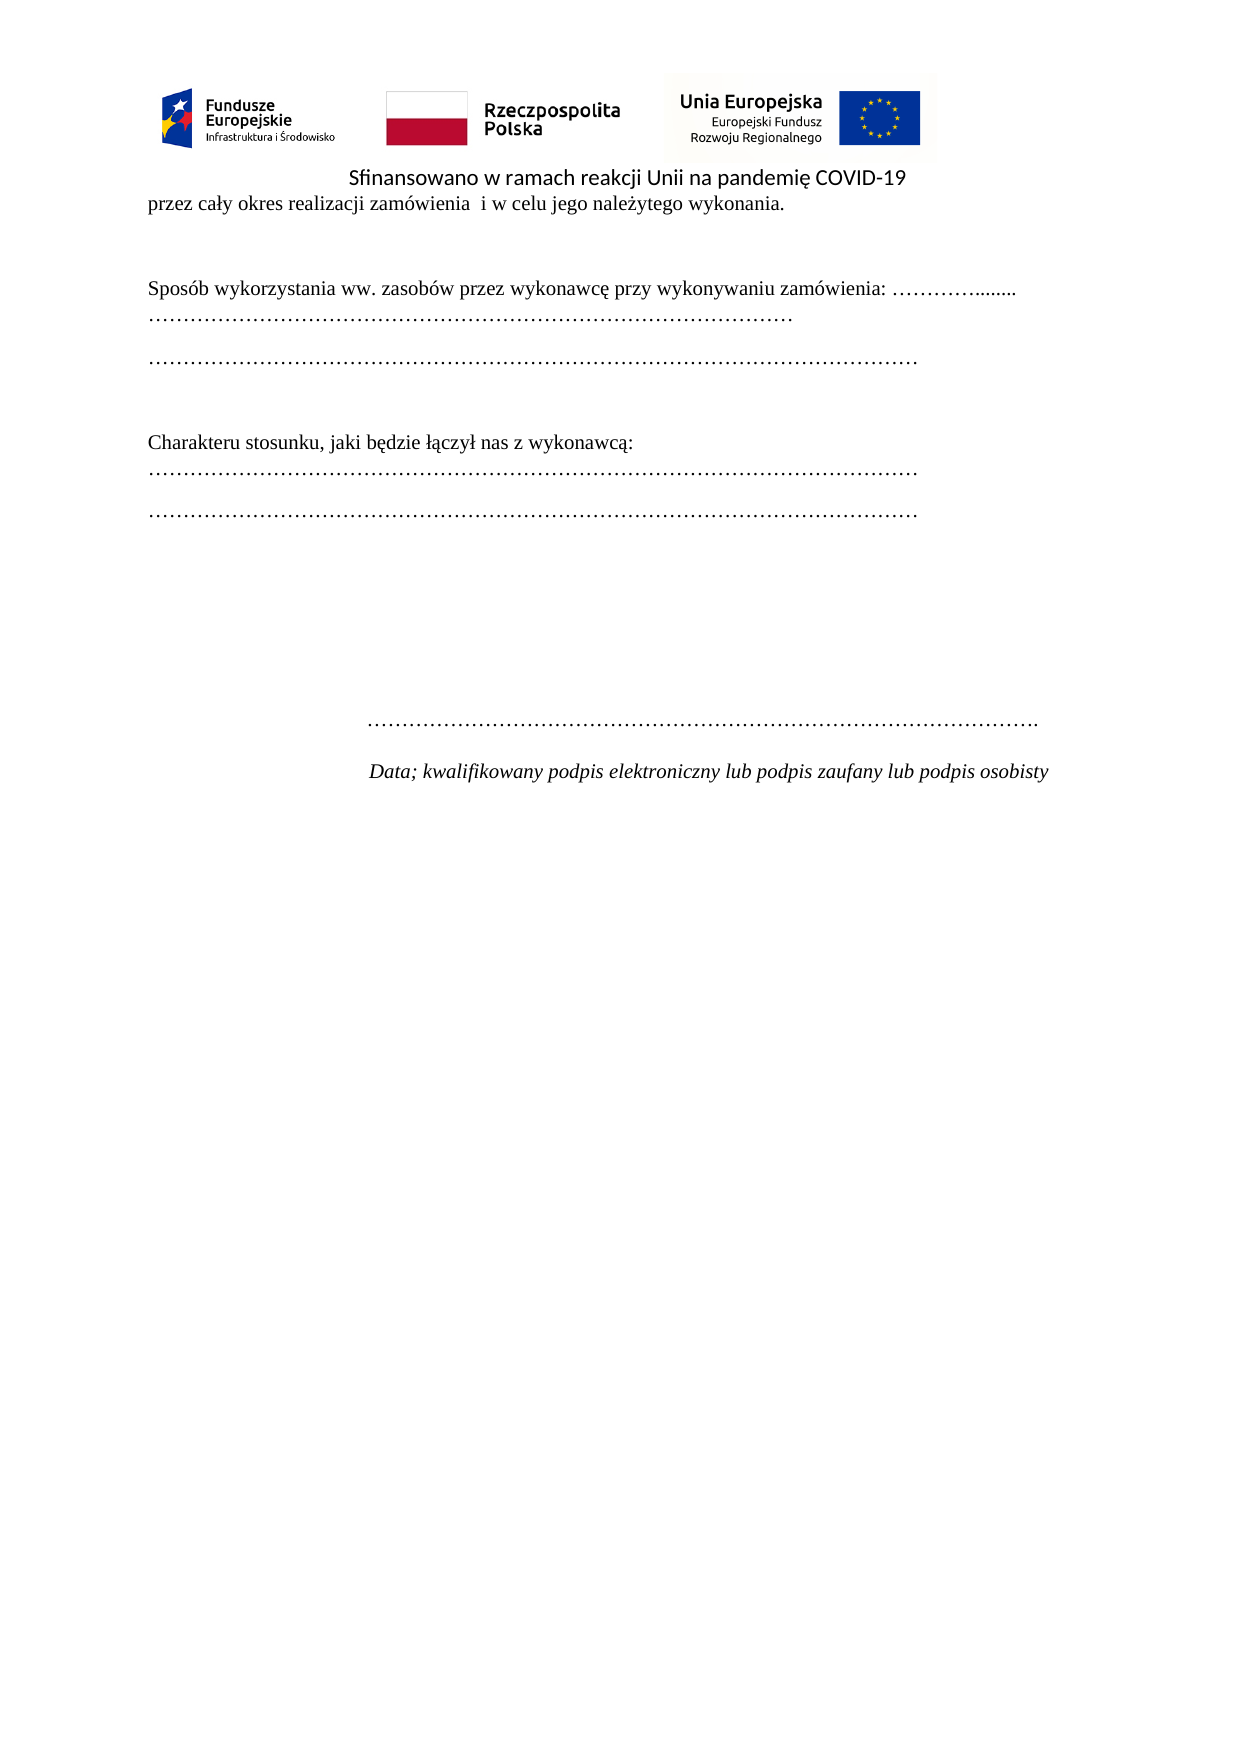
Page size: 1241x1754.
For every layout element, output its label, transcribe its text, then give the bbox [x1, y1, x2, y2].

picture [147, 73, 349, 163]
text ………………………………………………………………………………………………… [148, 345, 1093, 369]
text Charakteru stosunku, jaki będzie łączył nas z wykonawcą: ………………………………………………………………………………………………… [148, 430, 1093, 480]
text przez cały okres realizacji zamówienia i w celu jego należytego wykonania. [148, 191, 1093, 215]
picture [368, 73, 637, 163]
text Data; kwalifikowany podpis elektroniczny lub podpis zaufany lub podpis osobisty [148, 759, 1093, 783]
text ………………………………………………………………………………………………… [148, 498, 1093, 522]
picture [663, 73, 938, 163]
text Sposób wykorzystania ww. zasobów przez wykonawcę przy wykonywaniu zamówienia: …………........………………………………………………………………………………… [148, 276, 1093, 326]
text ……………………………………………………………………………………. [148, 707, 1093, 731]
